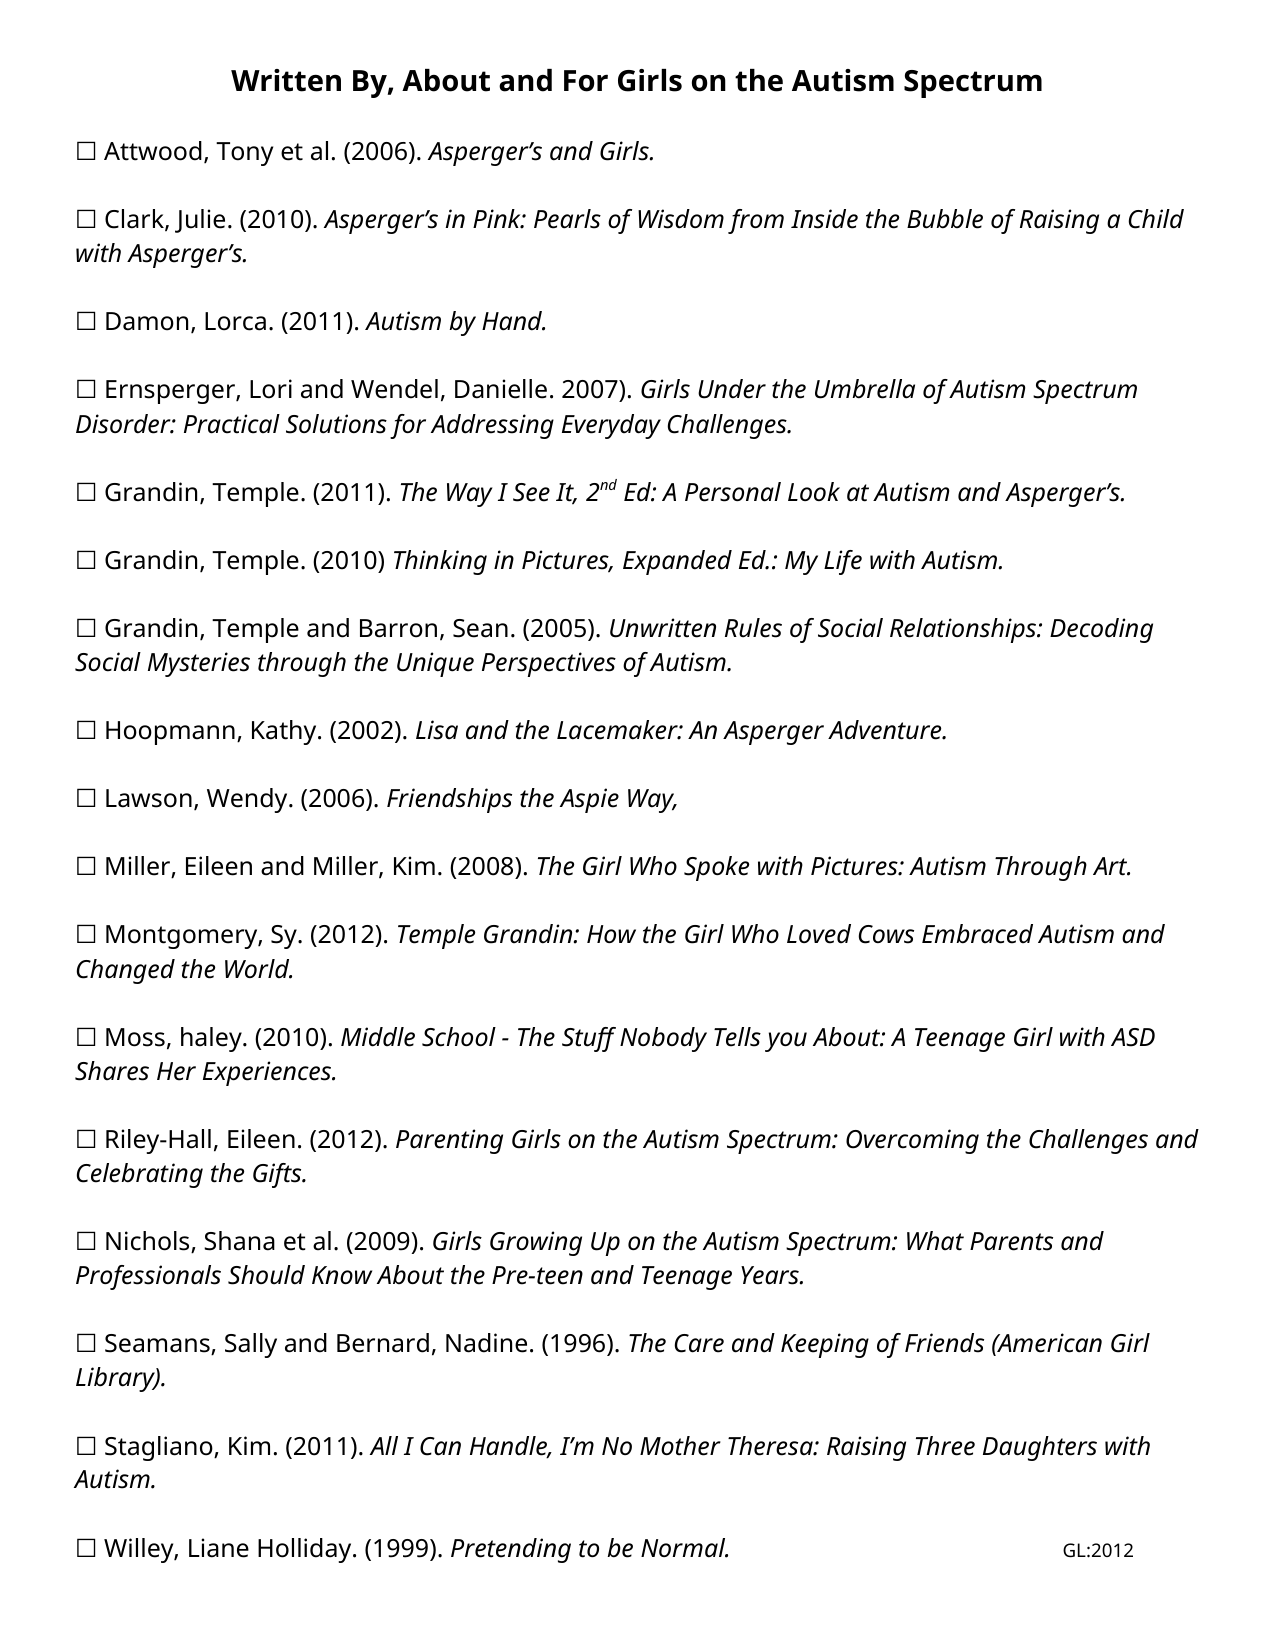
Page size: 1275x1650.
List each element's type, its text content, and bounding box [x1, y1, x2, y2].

text ☐ Ernsperger, Lori and Wendel, Danielle. 2007). Girls Under the Umbrella of Autism Spectrum Disorder: Practical Solutions for Addressing Everyday Challenges. [75, 372, 1200, 440]
text ☐ Hoopmann, Kathy. (2002). Lisa and the Lacemaker: An Asperger Adventure. [75, 713, 1200, 747]
text ☐ Attwood, Tony et al. (2006). Asperger’s and Girls. [75, 134, 1200, 168]
text ☐ Grandin, Temple and Barron, Sean. (2005). Unwritten Rules of Social Relationships: Decoding Social Mysteries through the Unique Perspectives of Autism. [75, 611, 1200, 679]
text ☐ Clark, Julie. (2010). Asperger’s in Pink: Pearls of Wisdom from Inside the Bubble of Raising a Child with Asperger’s. [75, 202, 1200, 270]
text ☐ Nichols, Shana et al. (2009). Girls Growing Up on the Autism Spectrum: What Parents and Professionals Should Know About the Pre-teen and Teenage Years. [75, 1224, 1200, 1292]
text ☐ Stagliano, Kim. (2011). All I Can Handle, I’m No Mother Theresa: Raising Three Daughters with Autism. [75, 1428, 1200, 1496]
text ☐ Grandin, Temple. (2011). The Way I See It, 2nd Ed: A Personal Look at Autism and Asperger’s. [75, 474, 1200, 508]
text ☐ Lawson, Wendy. (2006). Friendships the Aspie Way, [75, 781, 1200, 815]
text ☐ Miller, Eileen and Miller, Kim. (2008). The Girl Who Spoke with Pictures: Autism Through Art. [75, 849, 1200, 883]
text ☐ Montgomery, Sy. (2012). Temple Grandin: How the Girl Who Loved Cows Embraced Autism and Changed the World. [75, 917, 1200, 985]
text ☐ Riley-Hall, Eileen. (2012). Parenting Girls on the Autism Spectrum: Overcoming the Challenges and Celebrating the Gifts. [75, 1122, 1200, 1190]
text ☐ Seamans, Sally and Bernard, Nadine. (1996). The Care and Keeping of Friends (American Girl Library). [75, 1326, 1200, 1394]
text ☐ Grandin, Temple. (2010) Thinking in Pictures, Expanded Ed.: My Life with Autism. [75, 542, 1200, 577]
text ☐ Moss, haley. (2010). Middle School - The Stuff Nobody Tells you About: A Teenage Girl with ASD Shares Her Experiences. [75, 1019, 1200, 1087]
text ☐ Willey, Liane Holliday. (1999). Pretending to be Normal. GL:2012 [75, 1530, 1200, 1564]
text Written By, About and For Girls on the Autism Spectrum [75, 60, 1200, 100]
text ☐ Damon, Lorca. (2011). Autism by Hand. [75, 304, 1200, 338]
